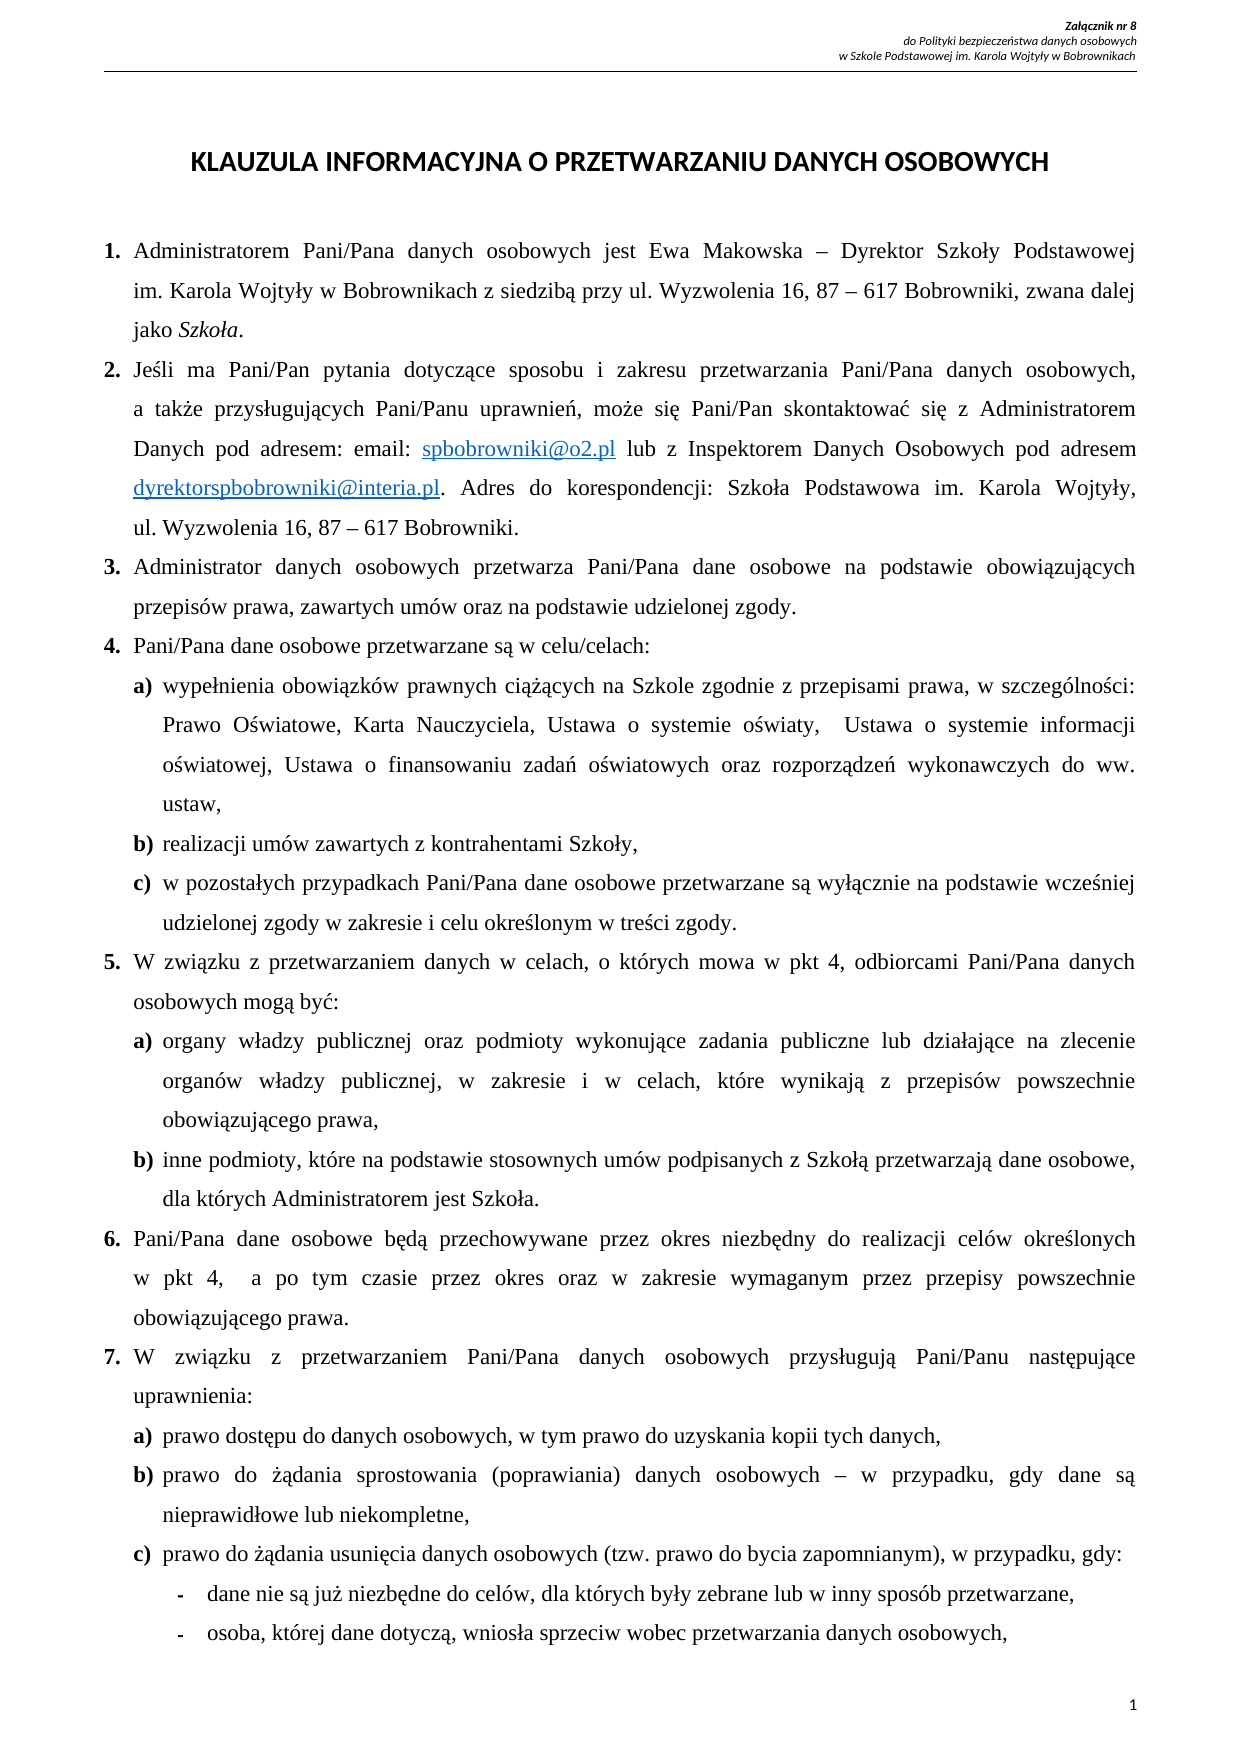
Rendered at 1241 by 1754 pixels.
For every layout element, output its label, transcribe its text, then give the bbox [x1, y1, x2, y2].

list prawo do żądania usunięcia danych osobowych (tzw. prawo do bycia zapomnianym), w przypadku, gdy: [133, 1540, 1137, 1567]
list Jeśli ma Pani/Pan pytania dotyczące sposobu i zakresu przetwarzania Pani/Pana danych osobowych, a także przysługujących Pani/Panu uprawnień, może się Pani/Pan skontaktować się z Administratorem Danych pod adresem: email: spbobrowniki@o2.pl lub z Inspektorem Danych Osobowych pod adresem dyrektorspbobrowniki@interia.pl. Adres do korespondencji: Szkoła Podstawowa im. Karola Wojtyły, ul. Wyzwolenia 16, 87 – 617 Bobrowniki. [103, 356, 1137, 540]
list Pani/Pana dane osobowe będą przechowywane przez okres niezbędny do realizacji celów określonych w pkt 4, a po tym czasie przez okres oraz w zakresie wymaganym przez przepisy powszechnie obowiązującego prawa. [103, 1224, 1137, 1330]
list prawo do żądania sprostowania (poprawiania) danych osobowych – w przypadku, gdy dane są nieprawidłowe lub niekompletne, [133, 1461, 1137, 1527]
list inne podmioty, które na podstawie stosownych umów podpisanych z Szkołą przetwarzają dane osobowe, dla których Administratorem jest Szkoła. [133, 1146, 1137, 1211]
list w pozostałych przypadkach Pani/Pana dane osobowe przetwarzane są wyłącznie na podstawie wcześniej udzielonej zgody w zakresie i celu określonym w treści zgody. [133, 869, 1137, 935]
list Administrator danych osobowych przetwarza Pani/Pana dane osobowe na podstawie obowiązujących przepisów prawa, zawartych umów oraz na podstawie udzielonej zgody. [103, 553, 1137, 619]
list realizacji umów zawartych z kontrahentami Szkoły, [133, 830, 1137, 856]
list Pani/Pana dane osobowe przetwarzane są w celu/celach: [103, 632, 1137, 659]
list Administratorem Pani/Pana danych osobowych jest Ewa Makowska – Dyrektor Szkoły Podstawowej im. Karola Wojtyły w Bobrownikach z siedzibą przy ul. Wyzwolenia 16, 87 – 617 Bobrowniki, zwana dalej jako Szkoła. [103, 238, 1137, 343]
list organy władzy publicznej oraz podmioty wykonujące zadania publiczne lub działające na zlecenie organów władzy publicznej, w zakresie i w celach, które wynikają z przepisów powszechnie obowiązującego prawa, [133, 1027, 1137, 1132]
list wypełnienia obowiązków prawnych ciążących na Szkole zgodnie z przepisami prawa, w szczególności: Prawo Oświatowe, Karta Nauczyciela, Ustawa o systemie oświaty, Ustawa o systemie informacji oświatowej, Ustawa o finansowaniu zadań oświatowych oraz rozporządzeń wykonawczych do ww. ustaw, [133, 672, 1137, 817]
list W związku z przetwarzaniem danych w celach, o których mowa w pkt 4, odbiorcami Pani/Pana danych osobowych mogą być: [103, 948, 1137, 1014]
list prawo dostępu do danych osobowych, w tym prawo do uzyskania kopii tych danych, [133, 1422, 1137, 1448]
list osoba, której dane dotyczą, wniosła sprzeciw wobec przetwarzania danych osobowych, [177, 1619, 1137, 1646]
list dane nie są już niezbędne do celów, dla których były zebrane lub w inny sposób przetwarzane, [177, 1580, 1137, 1606]
list W związku z przetwarzaniem Pani/Pana danych osobowych przysługują Pani/Panu następujące uprawnienia: [103, 1343, 1137, 1409]
list KLAUZULA INFORMACYJNA O PRZETWARZANIU DANYCH OSOBOWYCH [103, 143, 1137, 178]
